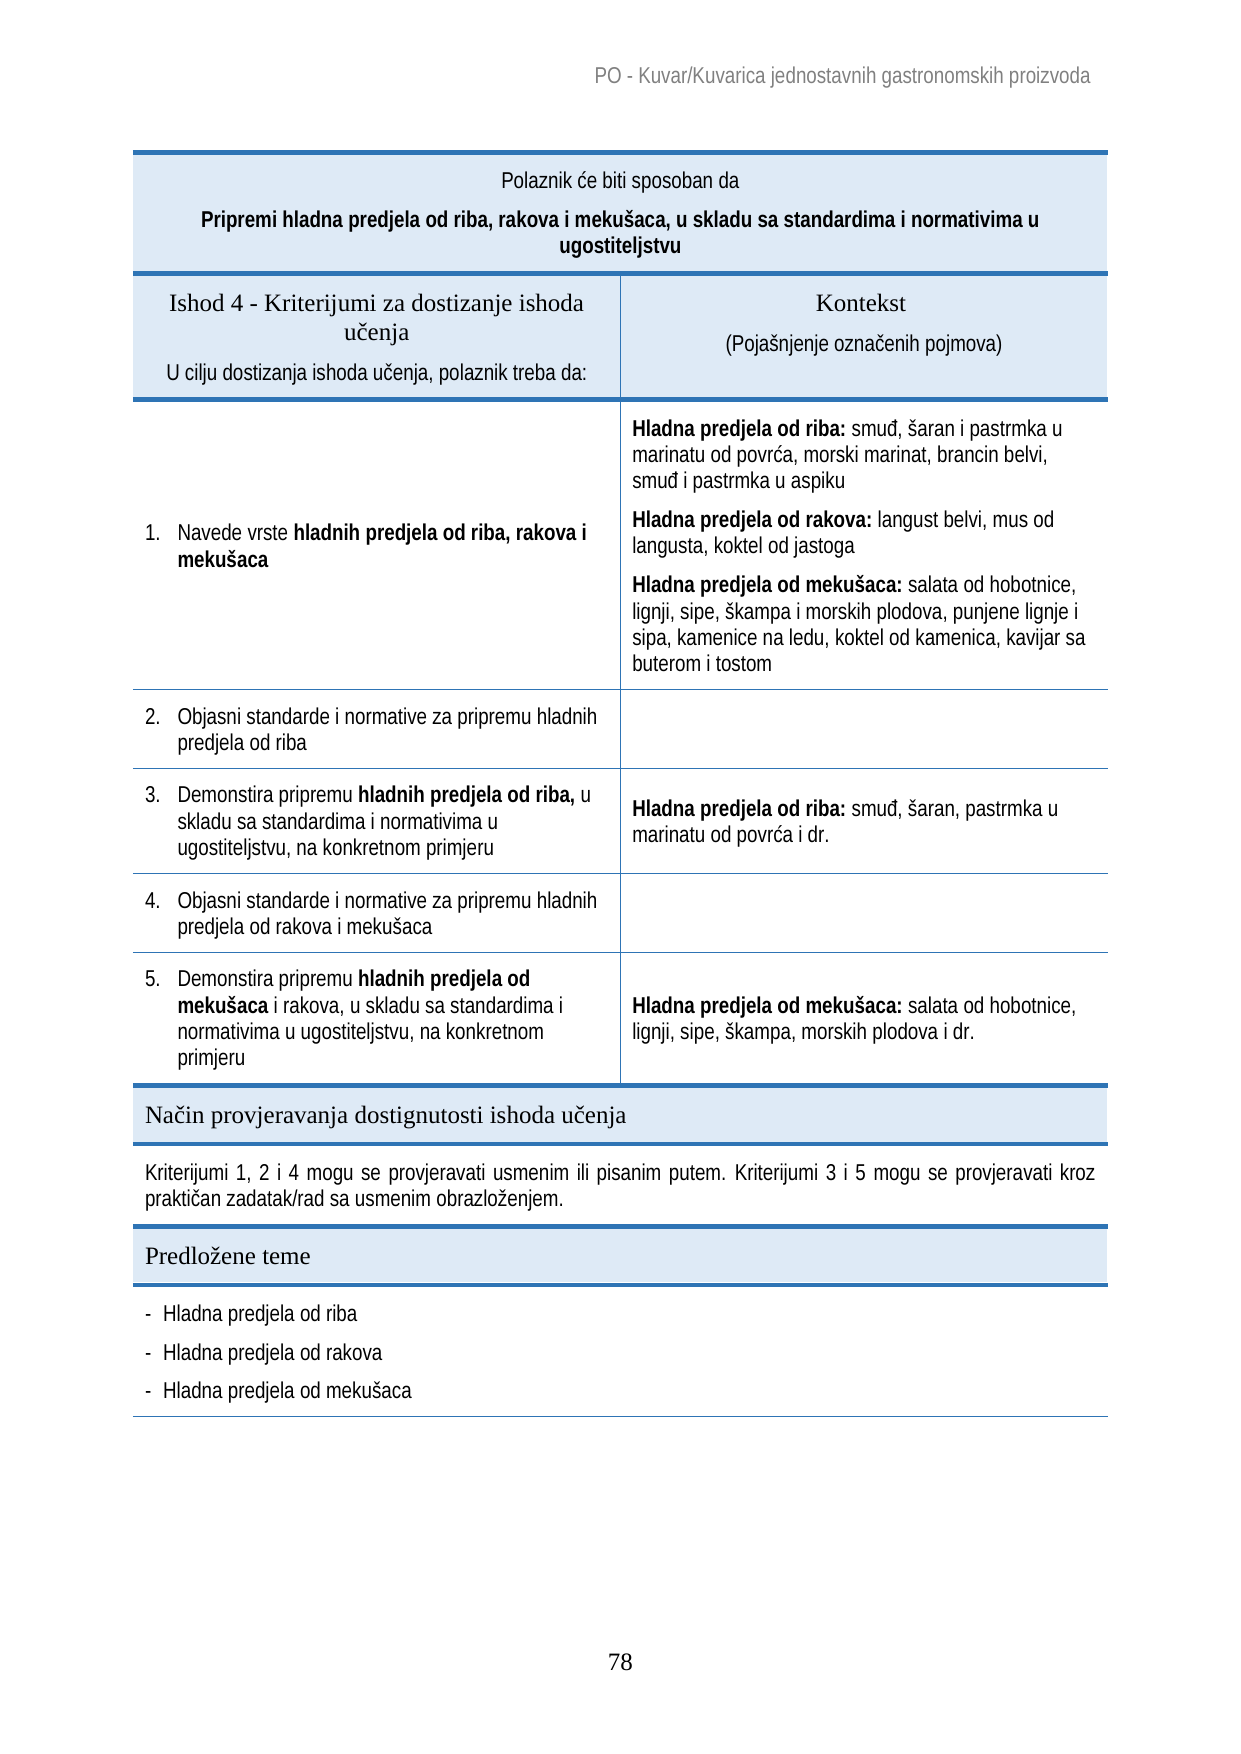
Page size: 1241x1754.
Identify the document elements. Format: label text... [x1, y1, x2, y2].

table_cell [621, 874, 1107, 952]
table_cell [133, 276, 620, 397]
table_cell Objasni standarde i normative za pripremu hladnih predjela od riba [133, 690, 620, 768]
table_cell [621, 276, 1107, 397]
table_cell Hladna predjela od riba Hladna predjela od rakova Hladna predjela od mekušaca [133, 1287, 1107, 1416]
table_cell Hladna predjela od riba: smuđ, šaran, pastrmka u marinatu od povrća i dr. [621, 769, 1107, 873]
table_header Pripremi hladna predjela od riba, rakova i mekušaca, u skladu sa standardima i normativima u ugostiteljstvu [133, 155, 1107, 271]
table_cell Demonstira pripremu hladnih predjela od mekušaca i rakova, u skladu sa standardima i normativima u ugostiteljstvu, na konkretnom primjeru [133, 953, 620, 1083]
table_cell Objasni standarde i normative za pripremu hladnih predjela od rakova i mekušaca [133, 874, 620, 952]
table_cell Kriterijumi 1, 2 i 4 mogu se provjeravati usmenim ili pisanim putem. Kriterijumi 3 i 5 mogu se provjeravati kroz praktičan zadatak/rad sa usmenim obrazloženjem. [133, 1146, 1107, 1224]
table_cell Hladna predjela od mekušaca: salata od hobotnice, lignji, sipe, škampa, morskih plodova i dr. [621, 953, 1107, 1083]
table_cell [621, 690, 1107, 768]
table_cell Demonstira pripremu hladnih predjela od riba, u skladu sa standardima i normativima u ugostiteljstvu, na konkretnom primjeru [133, 769, 620, 873]
table_cell [133, 1088, 1107, 1142]
table_cell Navede vrste hladnih predjela od riba, rakova i mekušaca [133, 402, 620, 689]
table_cell Hladna predjela od riba: smuđ, šaran i pastrmka u marinatu od povrća, morski marinat, brancin belvi, smuđ i pastrmka u aspiku Hladna predjela od rakova: langust belvi, mus od langusta, koktel od jastoga Hladna predjela od mekušaca: salata od hobotnice, lignji, sipe, škampa i morskih plodova, punjene lignje i sipa, kamenice na ledu, koktel od kamenica, kavijar sa buterom i tostom [621, 402, 1107, 689]
table_cell [133, 1229, 1107, 1282]
